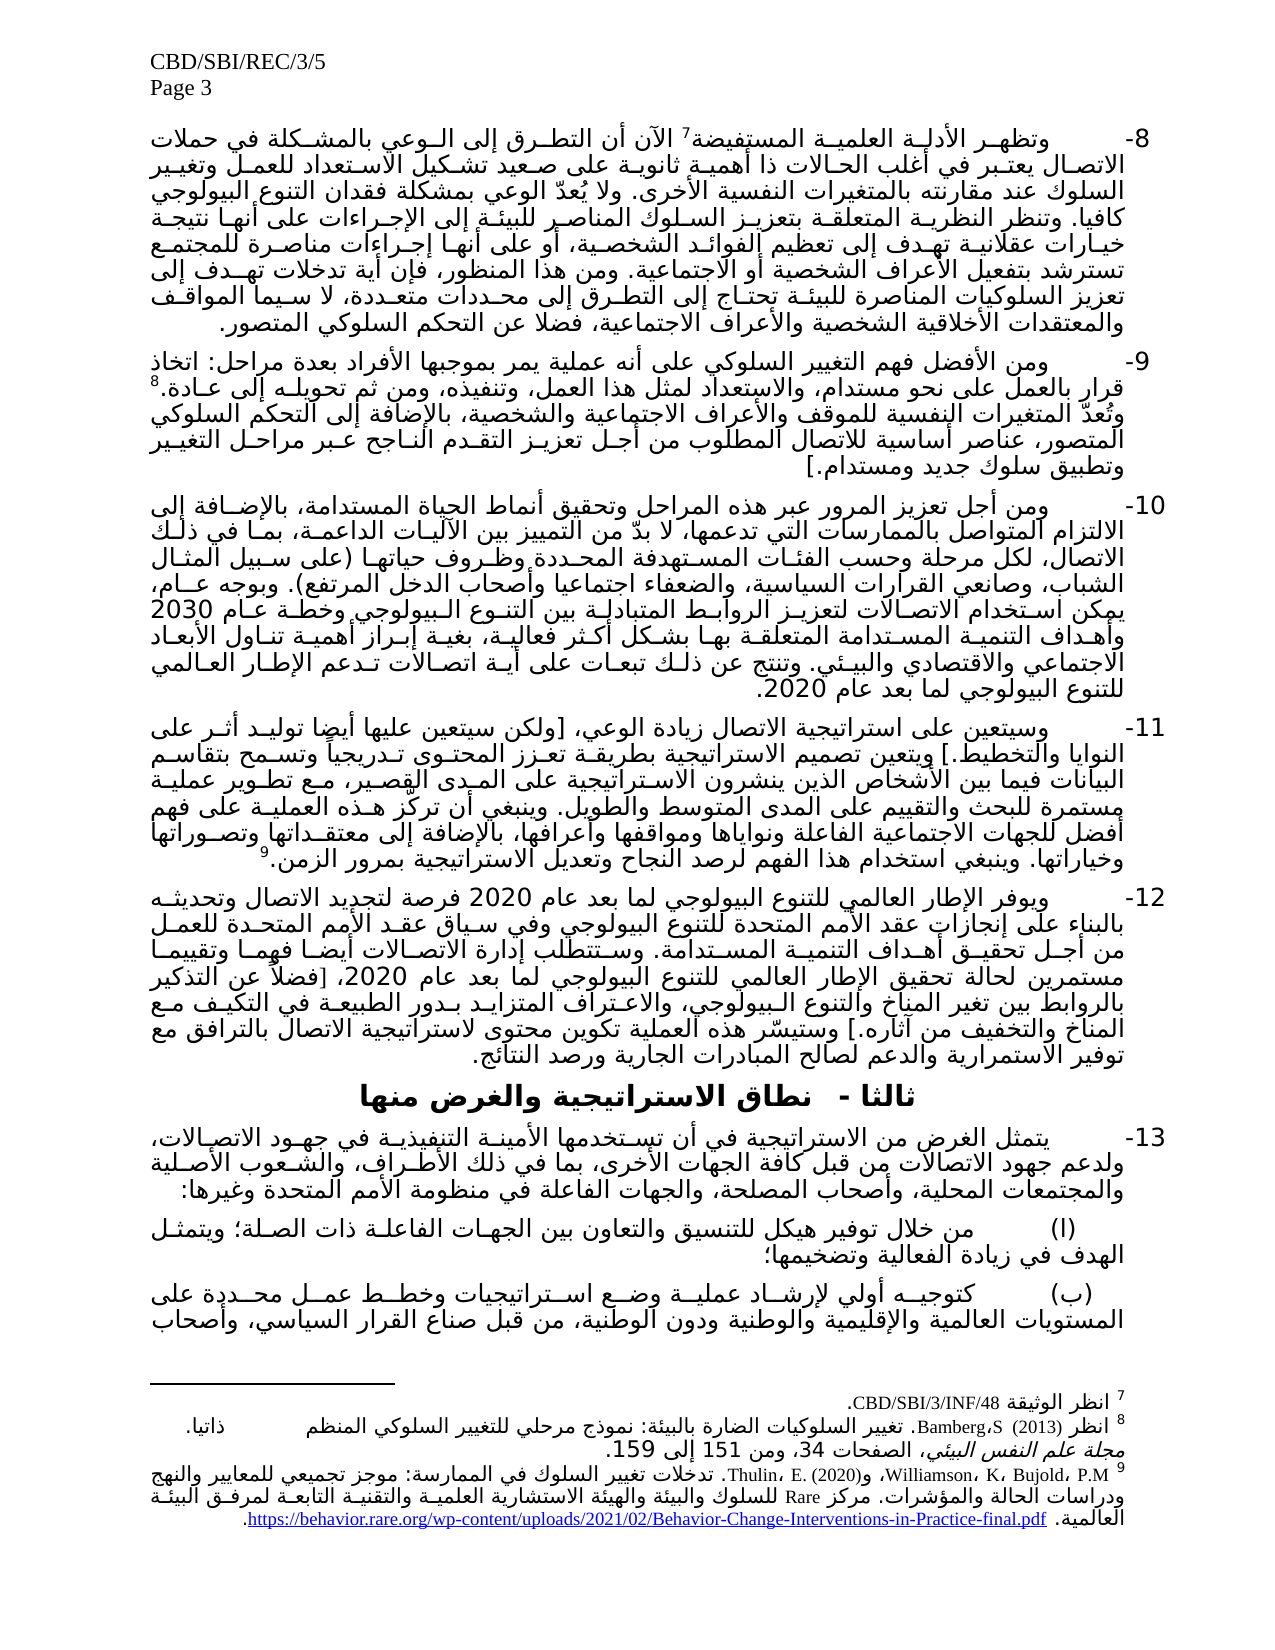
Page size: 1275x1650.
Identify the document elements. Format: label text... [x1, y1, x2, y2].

list ويوفر الإطار العالمي للتنوع البيولوجي لما بعد عام 2020 فرصة لتجديد الاتصال وتحديثه بالبناء على إنجازات عقد الأمم المتحدة للتنوع البيولوجي وفي سياق عقد الأمم المتحدة للعمل من أجل تحقيق أهداف التنمية المستدامة. وستتطلب إدارة الاتصالات أيضا فهما وتقييما مستمرين لحالة تحقيق الإطار العالمي للتنوع البيولوجي لما بعد عام 2020، [فضلاً عن التذكير بالروابط بين تغير المناخ والتنوع البيولوجي، والاعتراف المتزايد بدور الطبيعة في التكيف مع المناخ والتخفيف من آثاره.] وستيسّر هذه العملية تكوين محتوى لاستراتيجية الاتصال بالترافق مع توفير الاستمرارية والدعم لصالح المبادرات الجارية ورصد النتائج. [150, 886, 1125, 1070]
list ثالثا - نطاق الاستراتيجية والغرض منها [150, 1082, 1125, 1113]
list وتظهر الأدلة العلمية المستفيضة الآن أن التطرق إلى الوعي بالمشكلة في حملات الاتصال يعتبر في أغلب الحالات ذا أهمية ثانوية على صعيد تشكيل الاستعداد للعمل وتغيير السلوك عند مقارنته بالمتغيرات النفسية الأخرى. ولا يُعدّ الوعي بمشكلة فقدان التنوع البيولوجي كافيا. وتنظر النظرية المتعلقة بتعزيز السلوك المناصر للبيئة إلى الإجراءات على أنها نتيجة خيارات عقلانية تهدف إلى تعظيم الفوائد الشخصية، أو على أنها إجراءات مناصرة للمجتمع تسترشد بتفعيل الأعراف الشخصية أو الاجتماعية. ومن هذا المنظور، فإن أية تدخلات تهدف إلى تعزيز السلوكيات المناصرة للبيئة تحتاج إلى التطرق إلى محددات متعددة، لا سيما المواقف والمعتقدات الأخلاقية الشخصية والأعراف الاجتماعية، فضلا عن التحكم السلوكي المتصور. [150, 127, 1125, 337]
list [150, 1281, 1125, 1334]
list ومن أجل تعزيز المرور عبر هذه المراحل وتحقيق أنماط الحياة المستدامة، بالإضافة إلى الالتزام المتواصل بالممارسات التي تدعمها، لا بدّ من التمييز بين الآليات الداعمة، بما في ذلك الاتصال، لكل مرحلة وحسب الفئات المستهدفة المحددة وظروف حياتها (على سبيل المثال الشباب، وصانعي القرارات السياسية، والضعفاء اجتماعيا وأصحاب الدخل المرتفع). وبوجه عام، يمكن استخدام الاتصالات لتعزيز الروابط المتبادلة بين التنوع البيولوجي وخطة عام 2030 وأهداف التنمية المستدامة المتعلقة بها بشكل أكثر فعالية، بغية إبراز أهمية تناول الأبعاد الاجتماعي والاقتصادي والبيئي. وتنتج عن ذلك تبعات على أية اتصالات تدعم الإطار العالمي للتنوع البيولوجي لما بعد عام 2020. [150, 493, 1125, 703]
list من خلال توفير هيكل للتنسيق والتعاون بين الجهات الفاعلة ذات الصلة؛ ويتمثل الهدف في زيادة الفعالية وتضخيمها؛ [150, 1216, 1125, 1269]
list ومن الأفضل فهم التغيير السلوكي على أنه عملية يمر بموجبها الأفراد بعدة مراحل: اتخاذ قرار بالعمل على نحو مستدام، والاستعداد لمثل هذا العمل، وتنفيذه، ومن ثم تحويله إلى عادة. وتُعدّ المتغيرات النفسية للموقف والأعراف الاجتماعية والشخصية، بالإضافة إلى التحكم السلوكي المتصور، عناصر أساسية للاتصال المطلوب من أجل تعزيز التقدم الناجح عبر مراحل التغيير وتطبيق سلوك جديد ومستدام.] [150, 349, 1125, 481]
list وسيتعين على استراتيجية الاتصال زيادة الوعي، [ولكن سيتعين عليها أيضا توليد أثر على النوايا والتخطيط.] ويتعين تصميم الاستراتيجية بطريقة تعزز المحتوى تدريجياً وتسمح بتقاسم البيانات فيما بين الأشخاص الذين ينشرون الاستراتيجية على المدى القصير، مع تطوير عملية مستمرة للبحث والتقييم على المدى المتوسط والطويل. وينبغي أن تركّز هذه العملية على فهم أفضل للجهات الاجتماعية الفاعلة ونواياها ومواقفها وأعرافها، بالإضافة إلى معتقداتها وتصوراتها وخياراتها. وينبغي استخدام هذا الفهم لرصد النجاح وتعديل الاستراتيجية بمرور الزمن. [150, 716, 1125, 873]
list يتمثل الغرض من الاستراتيجية في أن تستخدمها الأمينة التنفيذية في جهود الاتصالات، ولدعم جهود الاتصالات من قبل كافة الجهات الأخرى، بما في ذلك الأطراف، والشعوب الأصلية والمجتمعات المحلية، وأصحاب المصلحة، والجهات الفاعلة في منظومة الأمم المتحدة وغيرها: [150, 1125, 1125, 1204]
